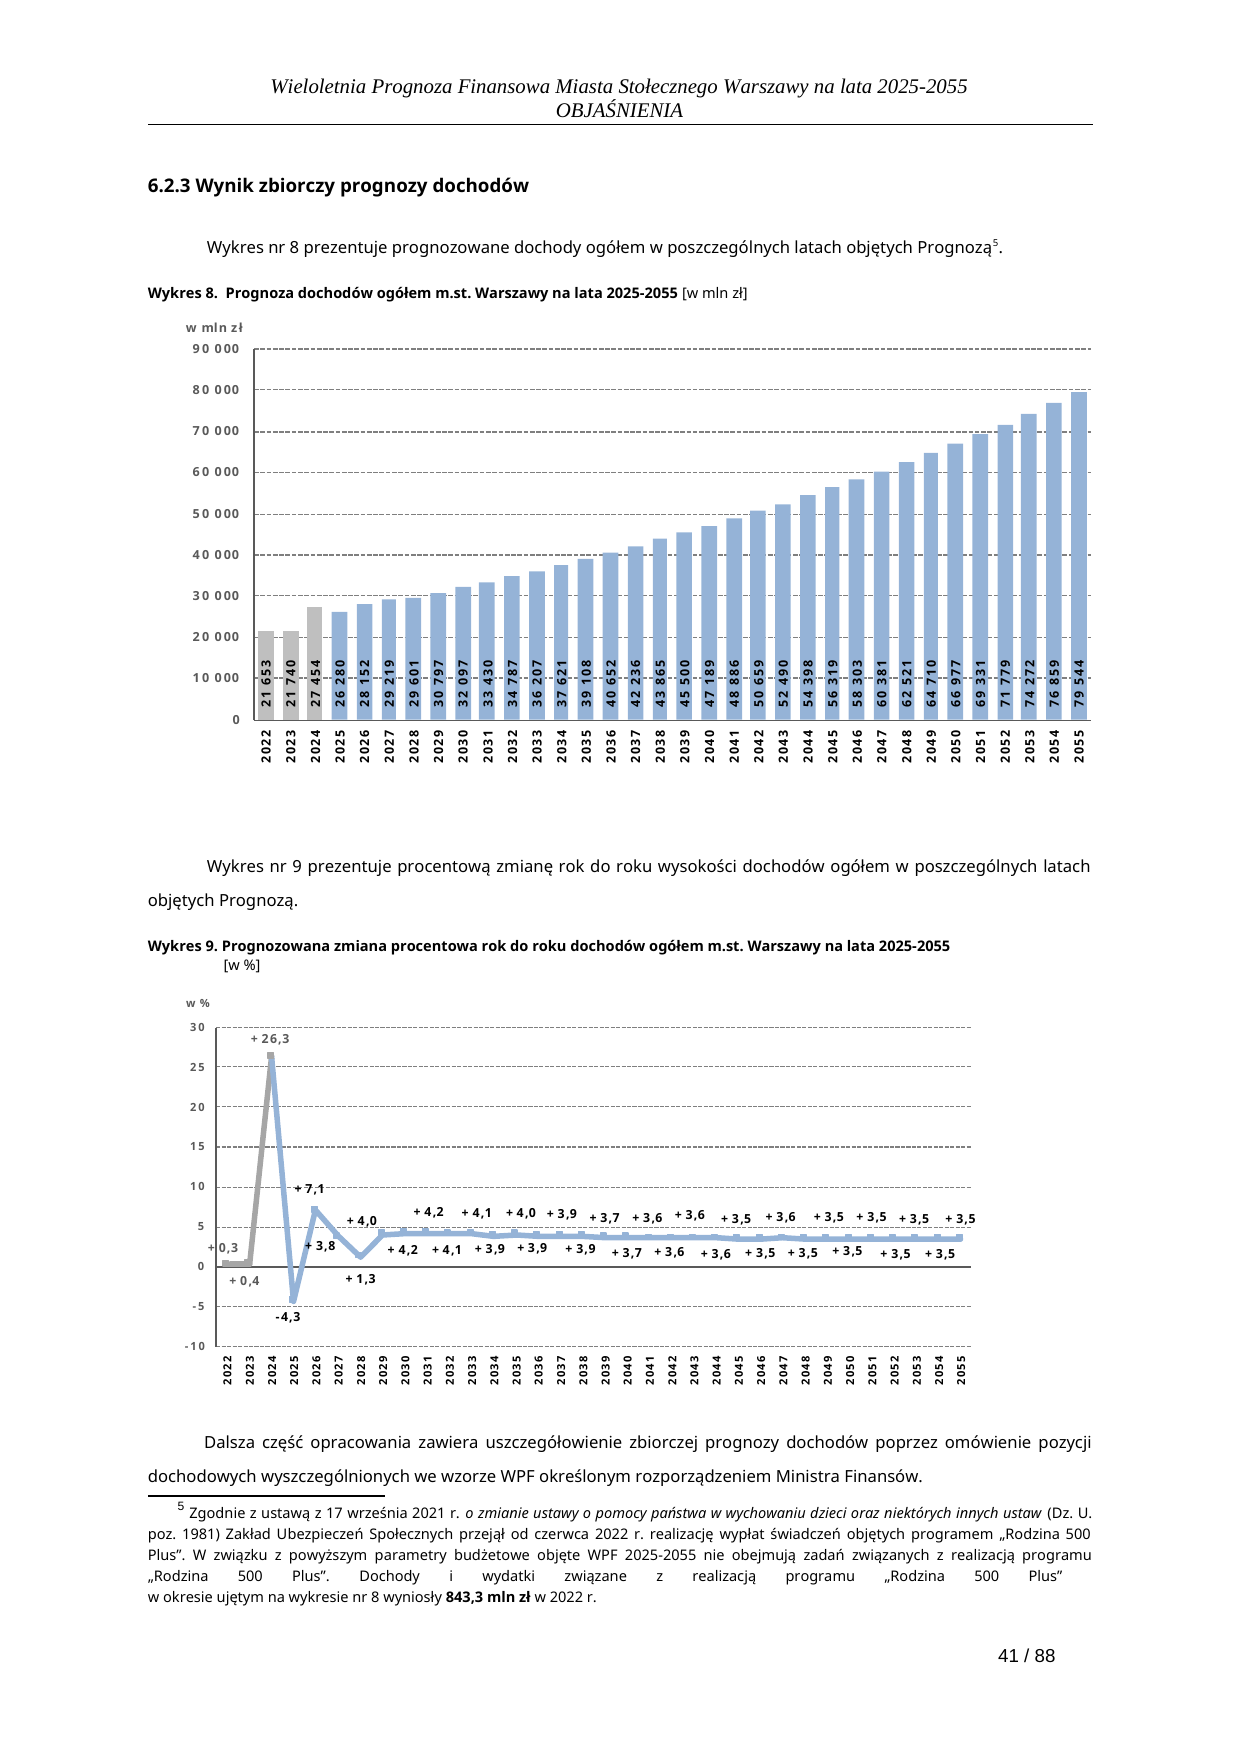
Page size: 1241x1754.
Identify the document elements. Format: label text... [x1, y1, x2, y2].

text 6.2.3 Wynik zbiorczy prognozy dochodów [148, 173, 1093, 198]
text Wykres nr 9 prezentuje procentową zmianę rok do roku wysokości dochodów ogółem w poszczególnych latach objętych Prognozą. [148, 855, 1093, 911]
list Wykres nr 8 prezentuje prognozowane dochody ogółem w poszczególnych latach objętych Prognozą. [148, 236, 1093, 258]
text Wykres 8. Prognoza dochodów ogółem m.st. Warszawy na lata 2025-2055 [w mln zł] [148, 282, 1093, 302]
text Wykres 9. Prognozowana zmiana procentowa rok do roku dochodów ogółem m.st. Warszawy na lata 2025-2055 [w %] [148, 935, 1093, 975]
text Dalsza część opracowania zawiera uszczegółowienie zbiorczej prognozy dochodów poprzez omówienie pozycji dochodowych wyszczególnionych we wzorze WPF określonym rozporządzeniem Ministra Finansów. [148, 1430, 1093, 1487]
